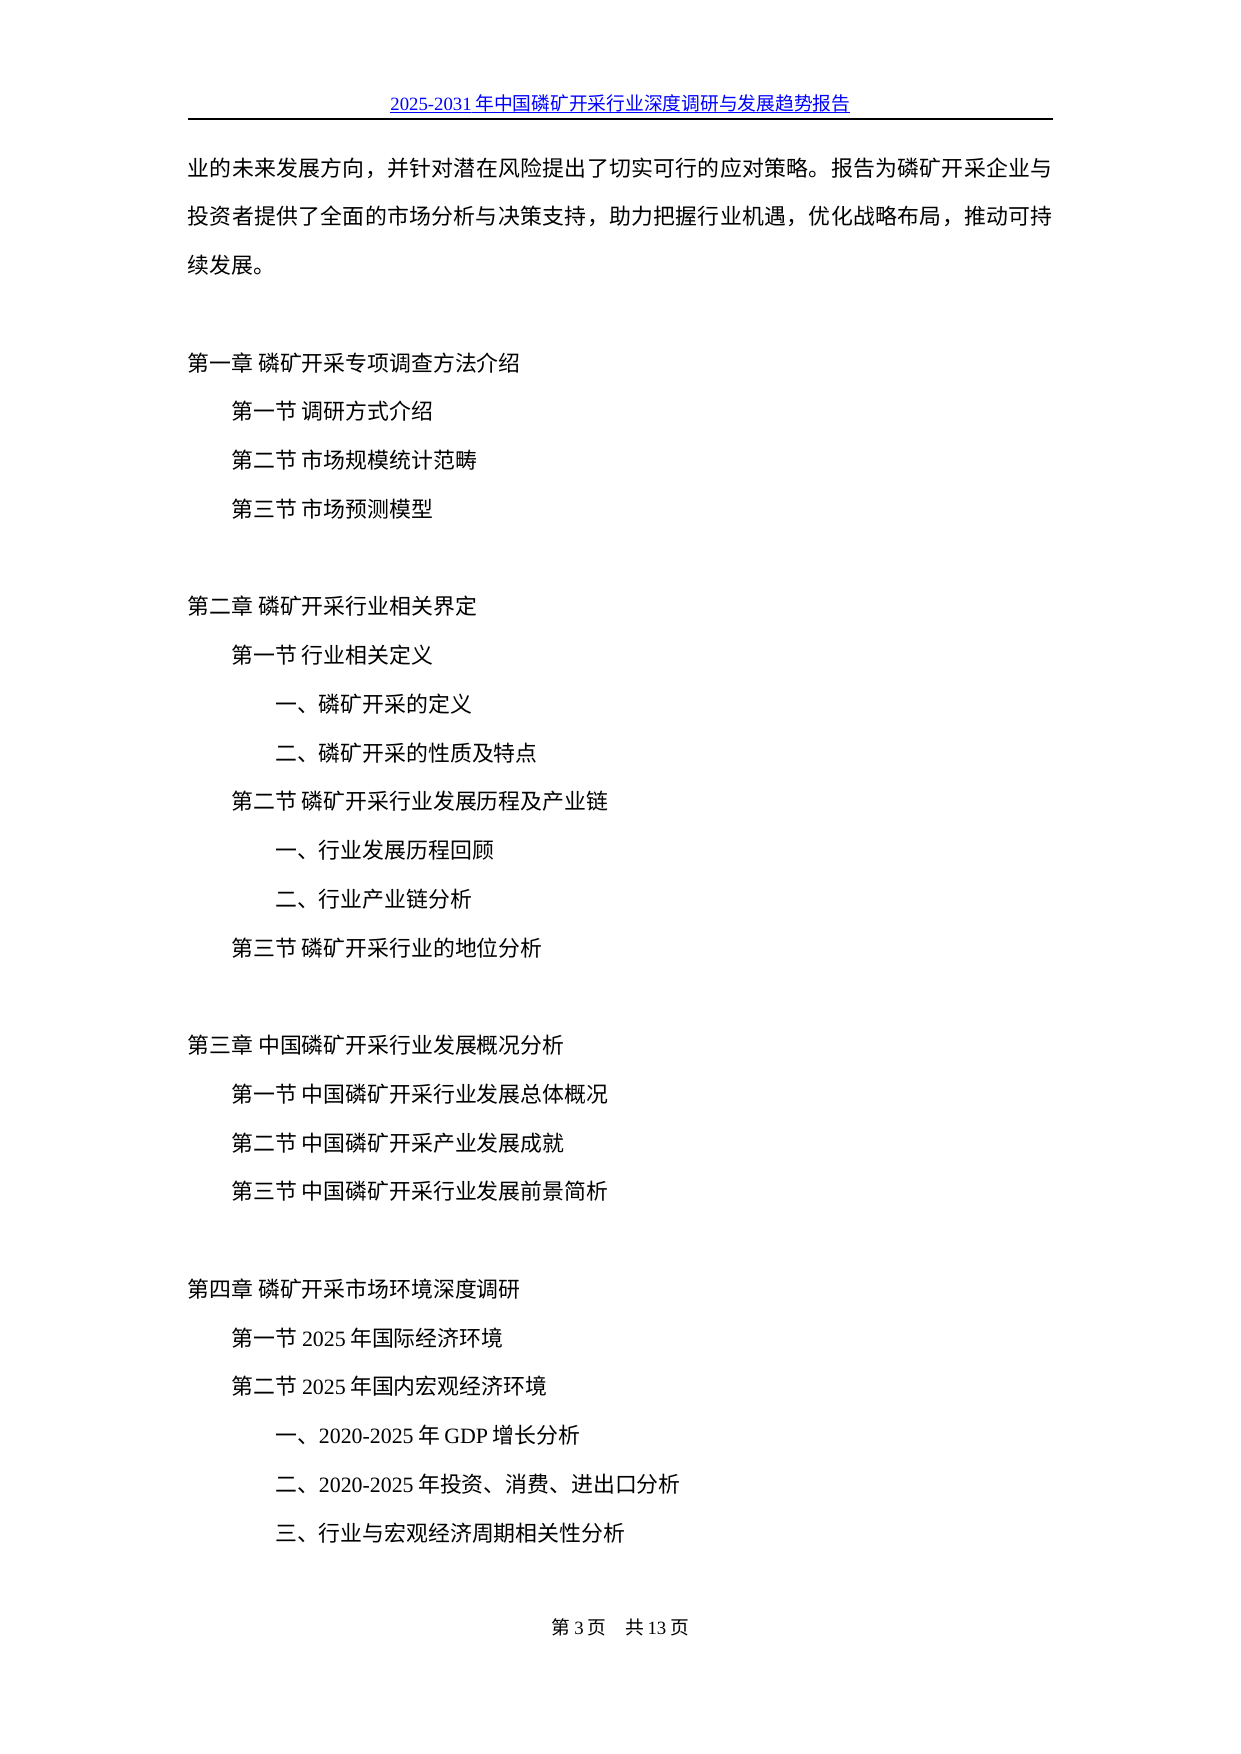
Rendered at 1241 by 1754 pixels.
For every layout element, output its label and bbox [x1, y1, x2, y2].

text [187, 150, 1053, 1548]
